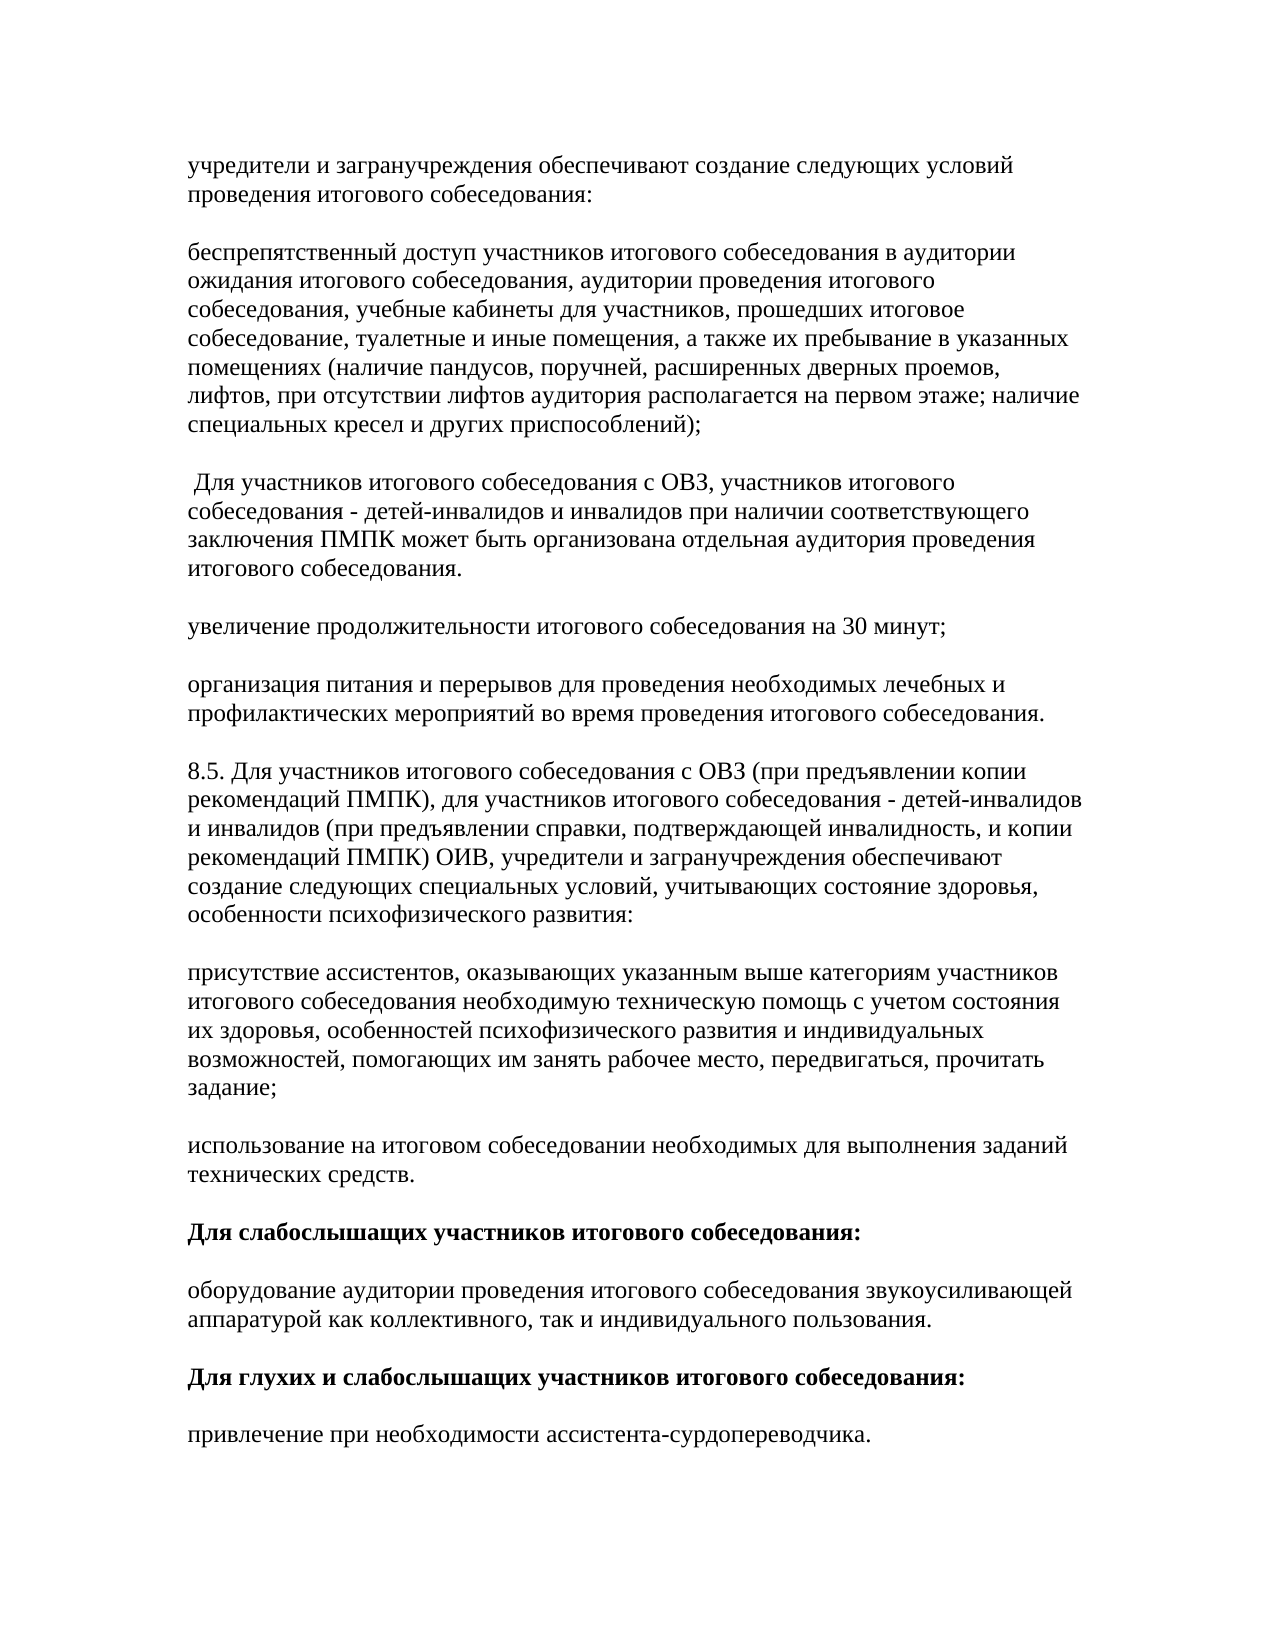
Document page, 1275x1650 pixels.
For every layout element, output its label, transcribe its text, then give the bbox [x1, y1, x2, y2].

text привлечение при необходимости ассистента-сурдопереводчика. [187, 1419, 1087, 1448]
text присутствие ассистентов, оказывающих указанным выше категориям участников итогового собеседования необходимую техническую помощь с учетом состояния их здоровья, особенностей психофизического развития и индивидуальных возможностей, помогающих им занять рабочее место, передвигаться, прочитать задание; [187, 957, 1087, 1101]
text Для слабослышащих участников итогового собеседования: [187, 1217, 1087, 1246]
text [187, 150, 1087, 207]
text беспрепятственный доступ участников итогового собеседования в аудитории ожидания итогового собеседования, аудитории проведения итогового собеседования, учебные кабинеты для участников, прошедших итоговое собеседование, туалетные и иные помещения, а также их пребывание в указанных помещениях (наличие пандусов, поручней, расширенных дверных проемов, лифтов, при отсутствии лифтов аудитория располагается на первом этаже; наличие специальных кресел и других приспособлений); [187, 237, 1087, 438]
text оборудование аудитории проведения итогового собеседования звукоусиливающей аппаратурой как коллективного, так и индивидуального пользования. [187, 1275, 1087, 1332]
text организация питания и перерывов для проведения необходимых лечебных и профилактических мероприятий во время проведения итогового собеседования. [187, 669, 1087, 727]
text увеличение продолжительности итогового собеседования на 30 минут; [187, 611, 1087, 640]
text Для глухих и слабослышащих участников итогового собеседования: [187, 1362, 1087, 1390]
text 8.5. Для участников итогового собеседования с ОВЗ (при предъявлении копии рекомендаций ПМПК), для участников итогового собеседования - детей-инвалидов и инвалидов (при предъявлении справки, подтверждающей инвалидность, и копии рекомендаций ПМПК) ОИВ, учредители и загранучреждения обеспечивают создание следующих специальных условий, учитывающих состояние здоровья, особенности психофизического развития: [187, 756, 1087, 928]
text использование на итоговом собеседовании необходимых для выполнения заданий технических средств. [187, 1130, 1087, 1188]
text Для участников итогового собеседования с ОВЗ, участников итогового собеседования - детей-инвалидов и инвалидов при наличии соответствующего заключения ПМПК может быть организована отдельная аудитория проведения итогового собеседования. [187, 467, 1087, 582]
